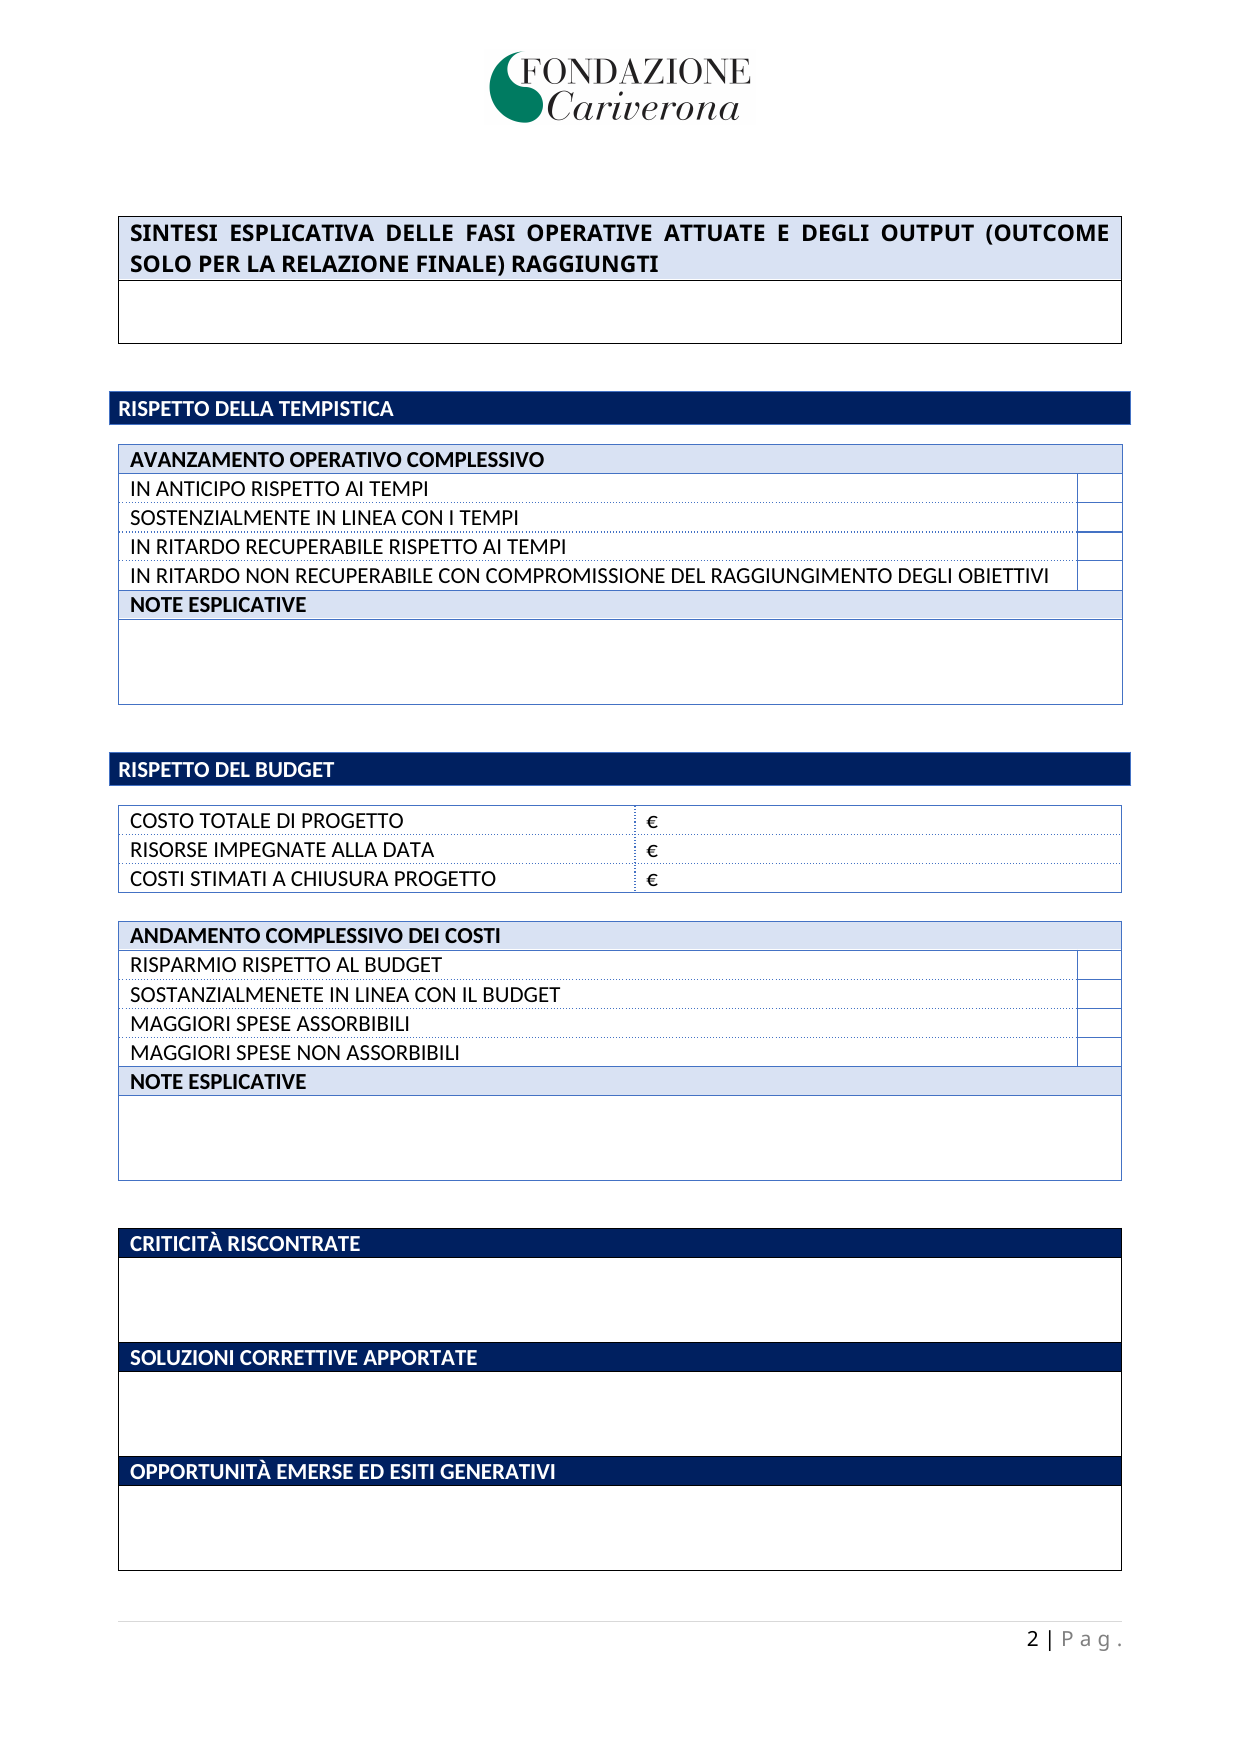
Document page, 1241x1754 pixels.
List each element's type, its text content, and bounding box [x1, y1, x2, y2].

table_cell [119, 1258, 1121, 1342]
table_cell [1078, 561, 1122, 589]
table_header COSTO TOTALE DI PROGETTO [119, 806, 635, 834]
table_cell SOLUZIONI CORRETTIVE APPORTATE [119, 1343, 1121, 1371]
picture [483, 49, 757, 125]
table_cell € [635, 863, 1121, 892]
table_cell MAGGIORI SPESE ASSORBIBILI [119, 1008, 1077, 1037]
table_cell MAGGIORI SPESE NON ASSORBIBILI [119, 1037, 1077, 1066]
table_cell [1078, 474, 1122, 502]
table_cell [119, 1096, 1121, 1180]
table_cell NOTE ESPLICATIVE [119, 1067, 1121, 1095]
table_cell SOSTENZIALMENTE IN LINEA CON I TEMPI [119, 502, 1077, 531]
table_cell [1078, 503, 1122, 531]
table_cell [1078, 533, 1122, 560]
table_cell [119, 1486, 1121, 1570]
table_header SINTESI ESPLICATIVA DELLE FASI OPERATIVE ATTUATE E DEGLI OUTPUT (OUTCOME SOLO PER LA RELAZIONE FINALE) RAGGIUNGTI [119, 217, 1121, 279]
table_cell IN RITARDO RECUPERABILE RISPETTO AI TEMPI [119, 531, 1077, 560]
table_header CRITICITÀ RISCONTRATE [119, 1229, 1121, 1257]
table_cell [119, 620, 1122, 704]
table_cell NOTE ESPLICATIVE [119, 591, 1122, 618]
table_cell IN ANTICIPO RISPETTO AI TEMPI [119, 474, 1077, 502]
table_cell SOSTANZIALMENETE IN LINEA CON IL BUDGET [119, 979, 1077, 1008]
table_cell [119, 281, 1121, 343]
table_header € [635, 806, 1121, 834]
text RISPETTO DELLA TEMPISTICA [110, 392, 1130, 424]
table_cell OPPORTUNITÀ EMERSE ED ESITI GENERATIVI [119, 1457, 1121, 1485]
table_cell [1078, 1038, 1121, 1066]
table_cell [1078, 951, 1121, 979]
table_cell IN RITARDO NON RECUPERABILE CON COMPROMISSIONE DEL RAGGIUNGIMENTO DEGLI OBIETTIVI [119, 560, 1077, 589]
table_cell COSTI STIMATI A CHIUSURA PROGETTO [119, 863, 635, 892]
table_cell RISPARMIO RISPETTO AL BUDGET [119, 951, 1077, 979]
table_cell [119, 1372, 1121, 1456]
text RISPETTO DEL BUDGET [110, 753, 1130, 785]
table_cell [1078, 980, 1121, 1008]
table_cell [1078, 1009, 1121, 1037]
table_cell € [635, 834, 1121, 863]
table_header ANDAMENTO COMPLESSIVO DEI COSTI [119, 922, 1121, 949]
table_cell RISORSE IMPEGNATE ALLA DATA [119, 834, 635, 863]
table_header AVANZAMENTO OPERATIVO COMPLESSIVO [119, 445, 1122, 473]
